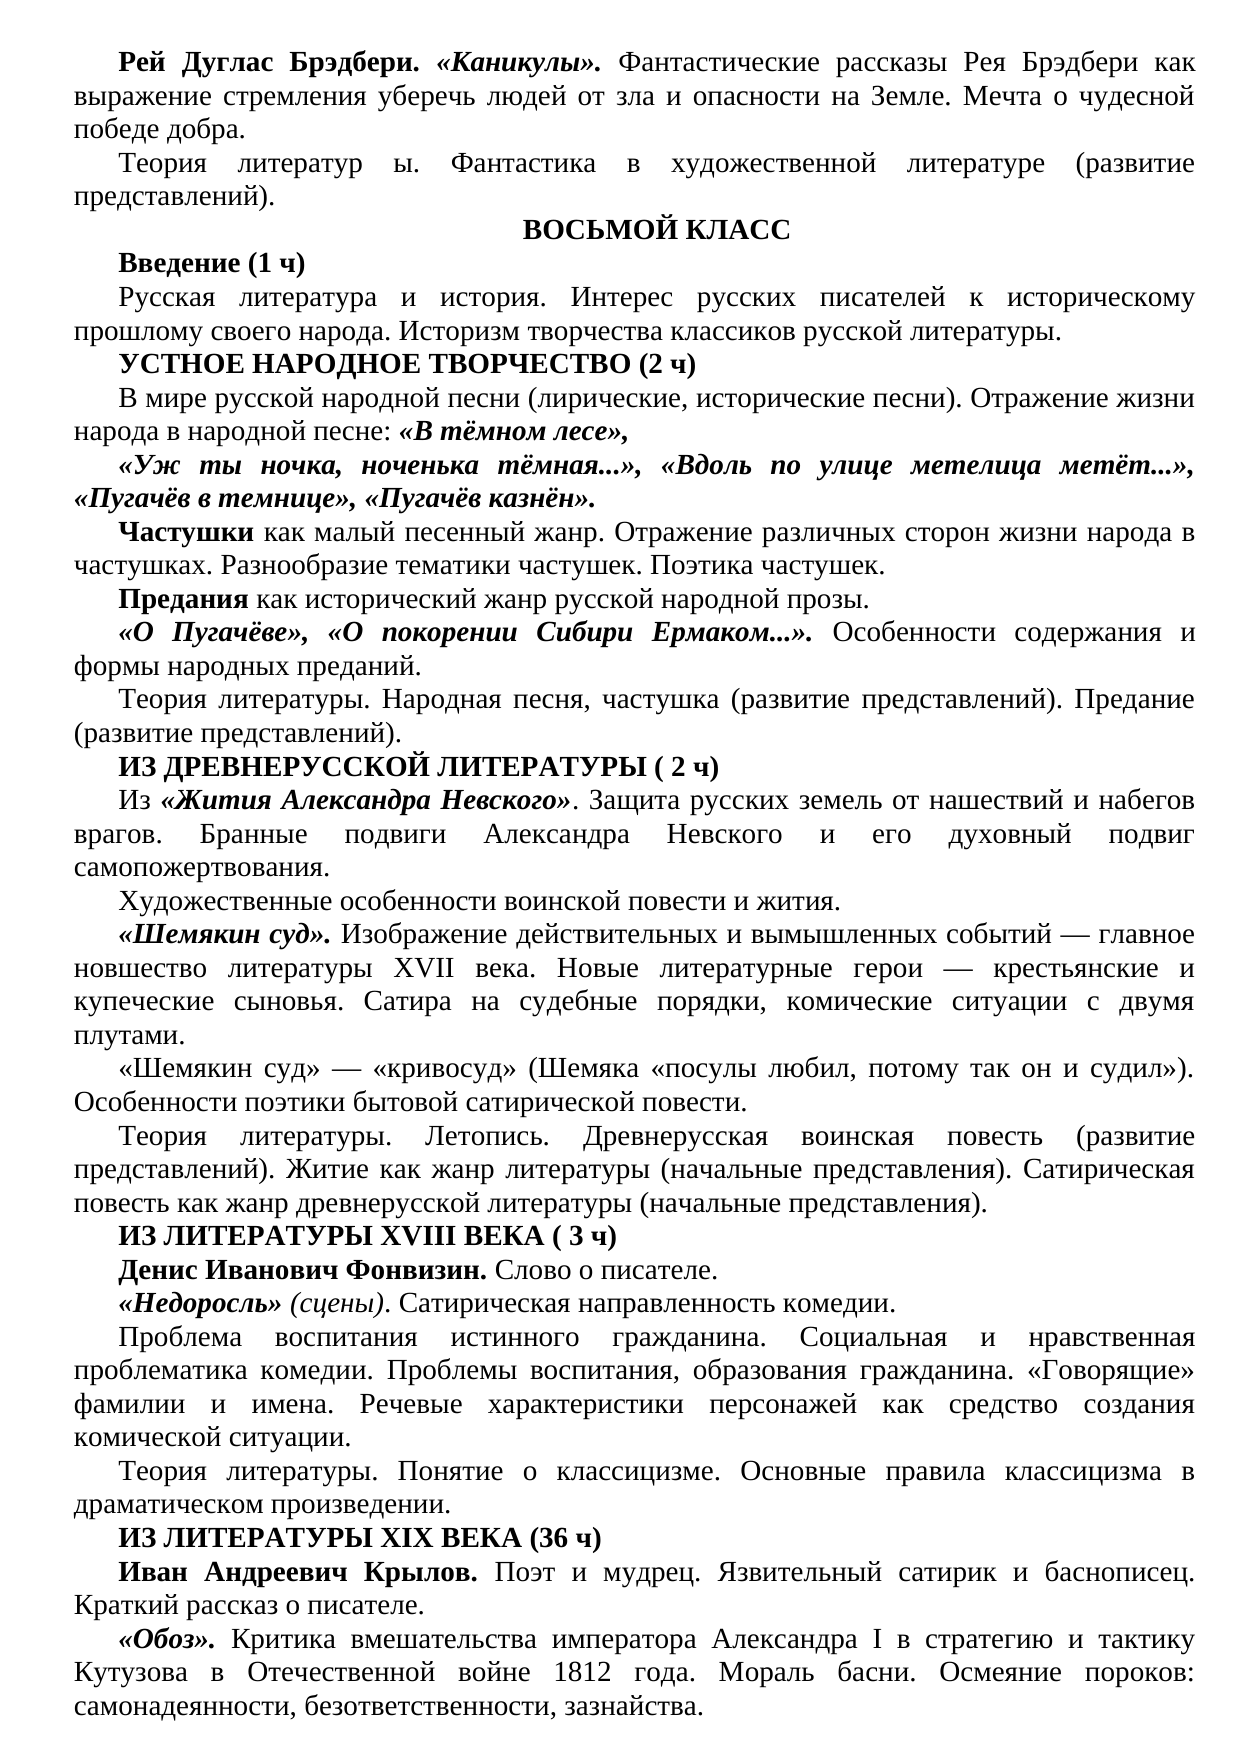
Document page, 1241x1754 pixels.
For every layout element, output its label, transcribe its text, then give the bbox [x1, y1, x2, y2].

text Теория литературы. Понятие о классицизме. Основные правила классицизма в драматическом произведении. [74, 1453, 1196, 1520]
text Художественные особенности воинской повести и жития. [74, 883, 1196, 916]
text Частушки как малый песенный жанр. Отражение различных сторон жизни народа в частушках. Разнообразие тематики частушек. Поэтика частушек. [74, 514, 1196, 581]
text Введение (1 ч) [74, 246, 1196, 279]
text Теория литературы. Летопись. Древнерусская воинская повесть (развитие представлений). Житие как жанр литературы (начальные представления). Сатирическая повесть как жанр древнерусской литературы (начальные представления). [74, 1118, 1196, 1218]
text «Шемякин суд». Изображение действительных и вымышленных событий — главное новшество литературы XVII века. Новые литературные герои — крестьянские и купеческие сыновья. Сатира на судебные порядки, комические ситуации с двумя плутами. [74, 916, 1196, 1051]
text Иван Андреевич Крылов. Поэт и мудрец. Язвительный сатирик и баснописец. Краткий рассказ о писателе. [74, 1554, 1196, 1621]
text «Шемякин суд» — «кривосуд» (Шемяка «посулы любил, потому так он и судил»). Особенности поэтики бытовой сатирической повести. [74, 1051, 1196, 1118]
text «Уж ты ночка, ноченька тёмная...», «Вдоль по улице метелица метёт...», «Пугачёв в темнице», «Пугачёв казнён». [74, 447, 1196, 514]
text «Недоросль» (сцены). Сатирическая направленность комедии. [74, 1285, 1196, 1319]
text ИЗ ЛИТЕРАТУРЫ XVIII ВЕКА ( 3 ч) [74, 1218, 1196, 1252]
text ВОСЬМОЙ КЛАСС [74, 212, 1196, 246]
text «О Пугачёве», «О покорении Сибири Ермаком...». Особенности содержания и формы народных преданий. [74, 614, 1196, 682]
text Теория литератур ы. Фантастика в художественной литературе (развитие представлений). [74, 145, 1196, 212]
text ИЗ ЛИТЕРАТУРЫ XIX ВЕКА (36 ч) [74, 1520, 1196, 1554]
text УСТНОЕ НАРОДНОЕ ТВОРЧЕСТВО (2 ч) [74, 346, 1196, 380]
text В мире русской народной песни (лирические, исторические песни). Отражение жизни народа в народной песне: «В тёмном лесе», [74, 380, 1196, 447]
text Денис Иванович Фонвизин. Слово о писателе. [74, 1252, 1196, 1285]
text Предания как исторический жанр русской народной прозы. [74, 581, 1196, 614]
text Теория литературы. Народная песня, частушка (развитие представлений). Предание (развитие представлений). [74, 682, 1196, 749]
text Проблема воспитания истинного гражданина. Социальная и нравственная проблематика комедии. Проблемы воспитания, образования гражданина. «Говорящие» фамилии и имена. Речевые характеристики персонажей как средство создания комической ситуации. [74, 1319, 1196, 1453]
text ИЗ ДРЕВНЕРУССКОЙ ЛИТЕРАТУРЫ ( 2 ч) [74, 749, 1196, 782]
text Русская литература и история. Интерес русских писателей к историческому прошлому своего народа. Историзм творчества классиков русской литературы. [74, 279, 1196, 346]
text «Обоз». Критика вмешательства императора Александра I в стратегию и тактику Кутузова в Отечественной войне 1812 года. Мораль басни. Осмеяние пороков: самонадеянности, безответственности, зазнайства. [74, 1621, 1196, 1721]
text Из «Жития Александра Невского». Защита русских земель от нашествий и набегов врагов. Бранные подвиги Александра Невского и его духовный подвиг самопожертвования. [74, 782, 1196, 883]
text Рей Дуглас Брэдбери. «Каникулы». Фантастические рассказы Рея Брэдбери как выражение стремления уберечь людей от зла и опасности на Земле. Мечта о чудесной победе добра. [74, 44, 1196, 145]
